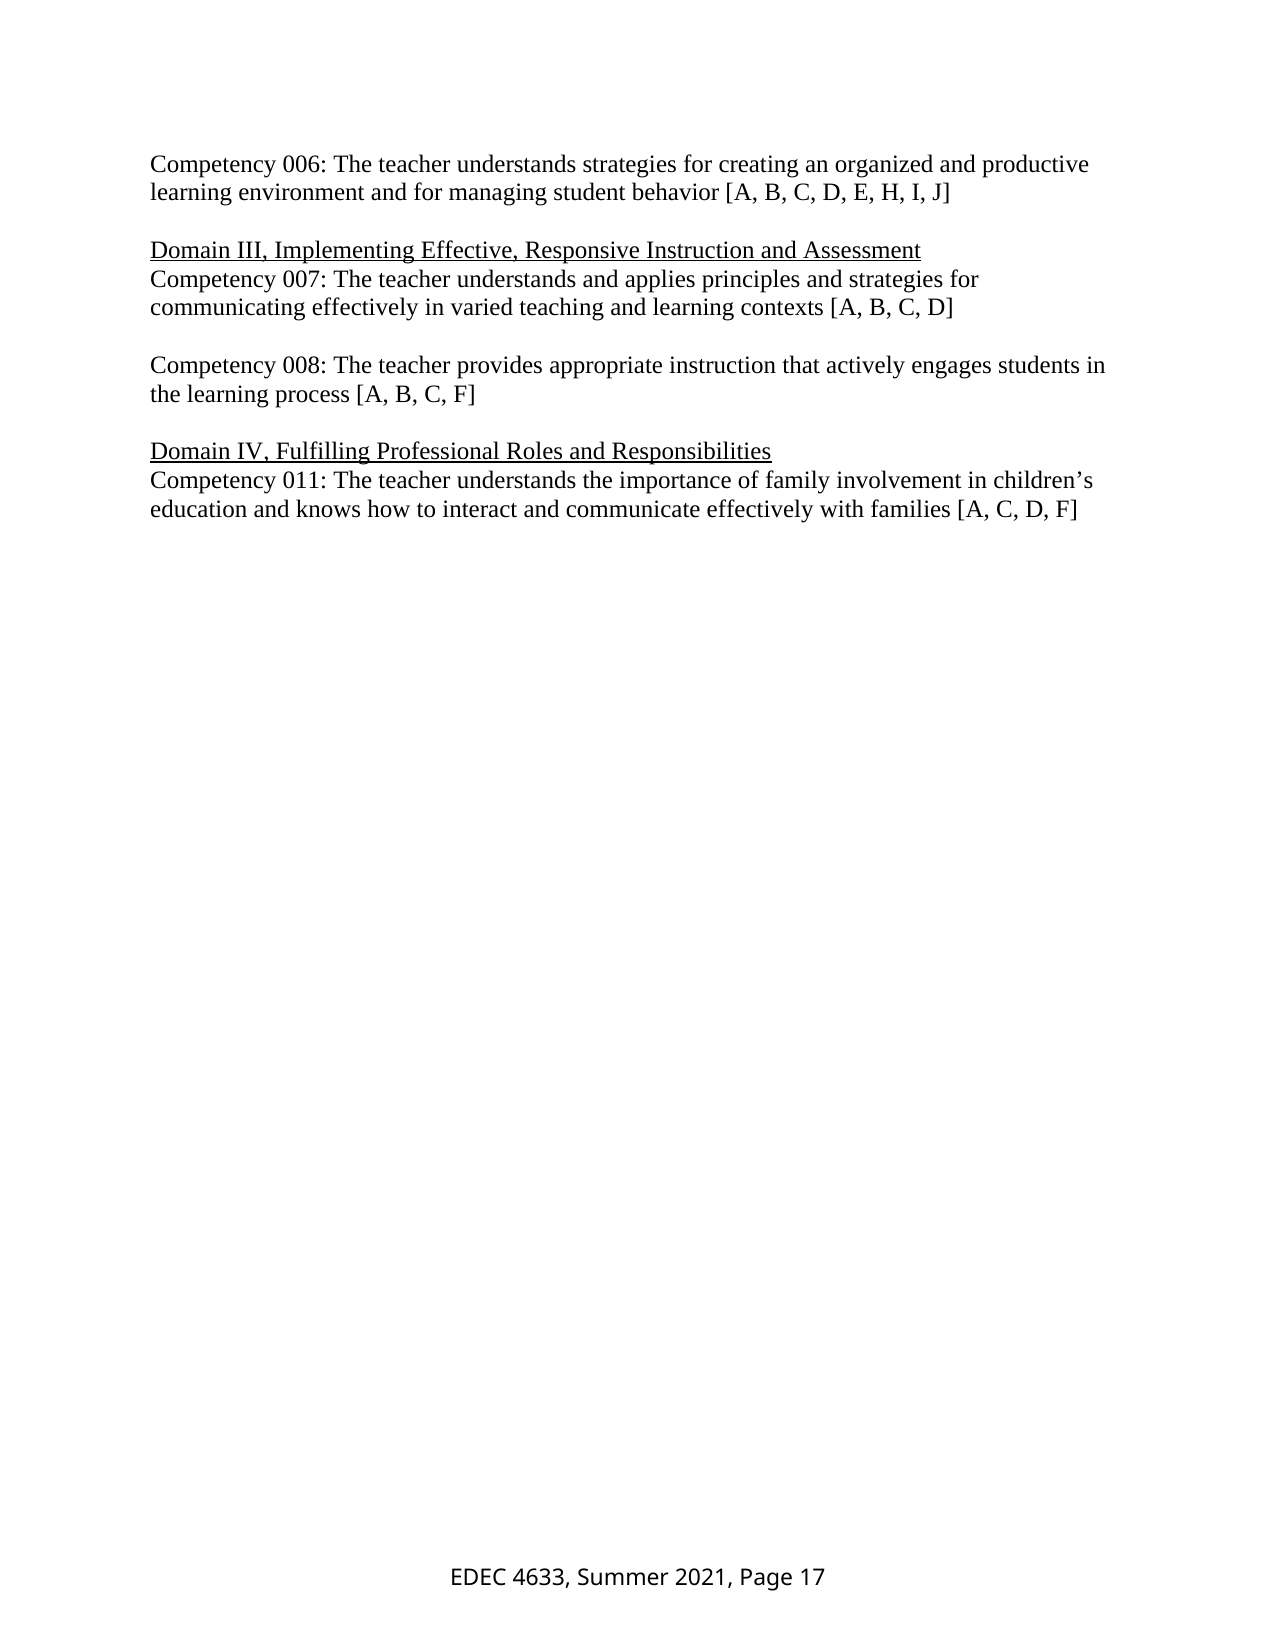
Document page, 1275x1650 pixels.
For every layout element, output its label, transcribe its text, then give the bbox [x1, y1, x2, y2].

text Competency 006: The teacher understands strategies for creating an organized and productive learning environment and for managing student behavior [A, B, C, D, E, H, I, J] [150, 149, 1125, 206]
text Competency 007: The teacher understands and applies principles and strategies for communicating effectively in varied teaching and learning contexts [A, B, C, D] [150, 264, 1125, 321]
text Competency 008: The teacher provides appropriate instruction that actively engages students in the learning process [A, B, C, F] [150, 350, 1125, 407]
text Competency 011: The teacher understands the importance of family involvement in children’s education and knows how to interact and communicate effectively with families [A, C, D, F] [150, 465, 1125, 522]
text Domain IV, Fulfilling Professional Roles and Responsibilities [150, 436, 1125, 465]
text Domain III, Implementing Effective, Responsive Instruction and Assessment [150, 235, 1125, 264]
